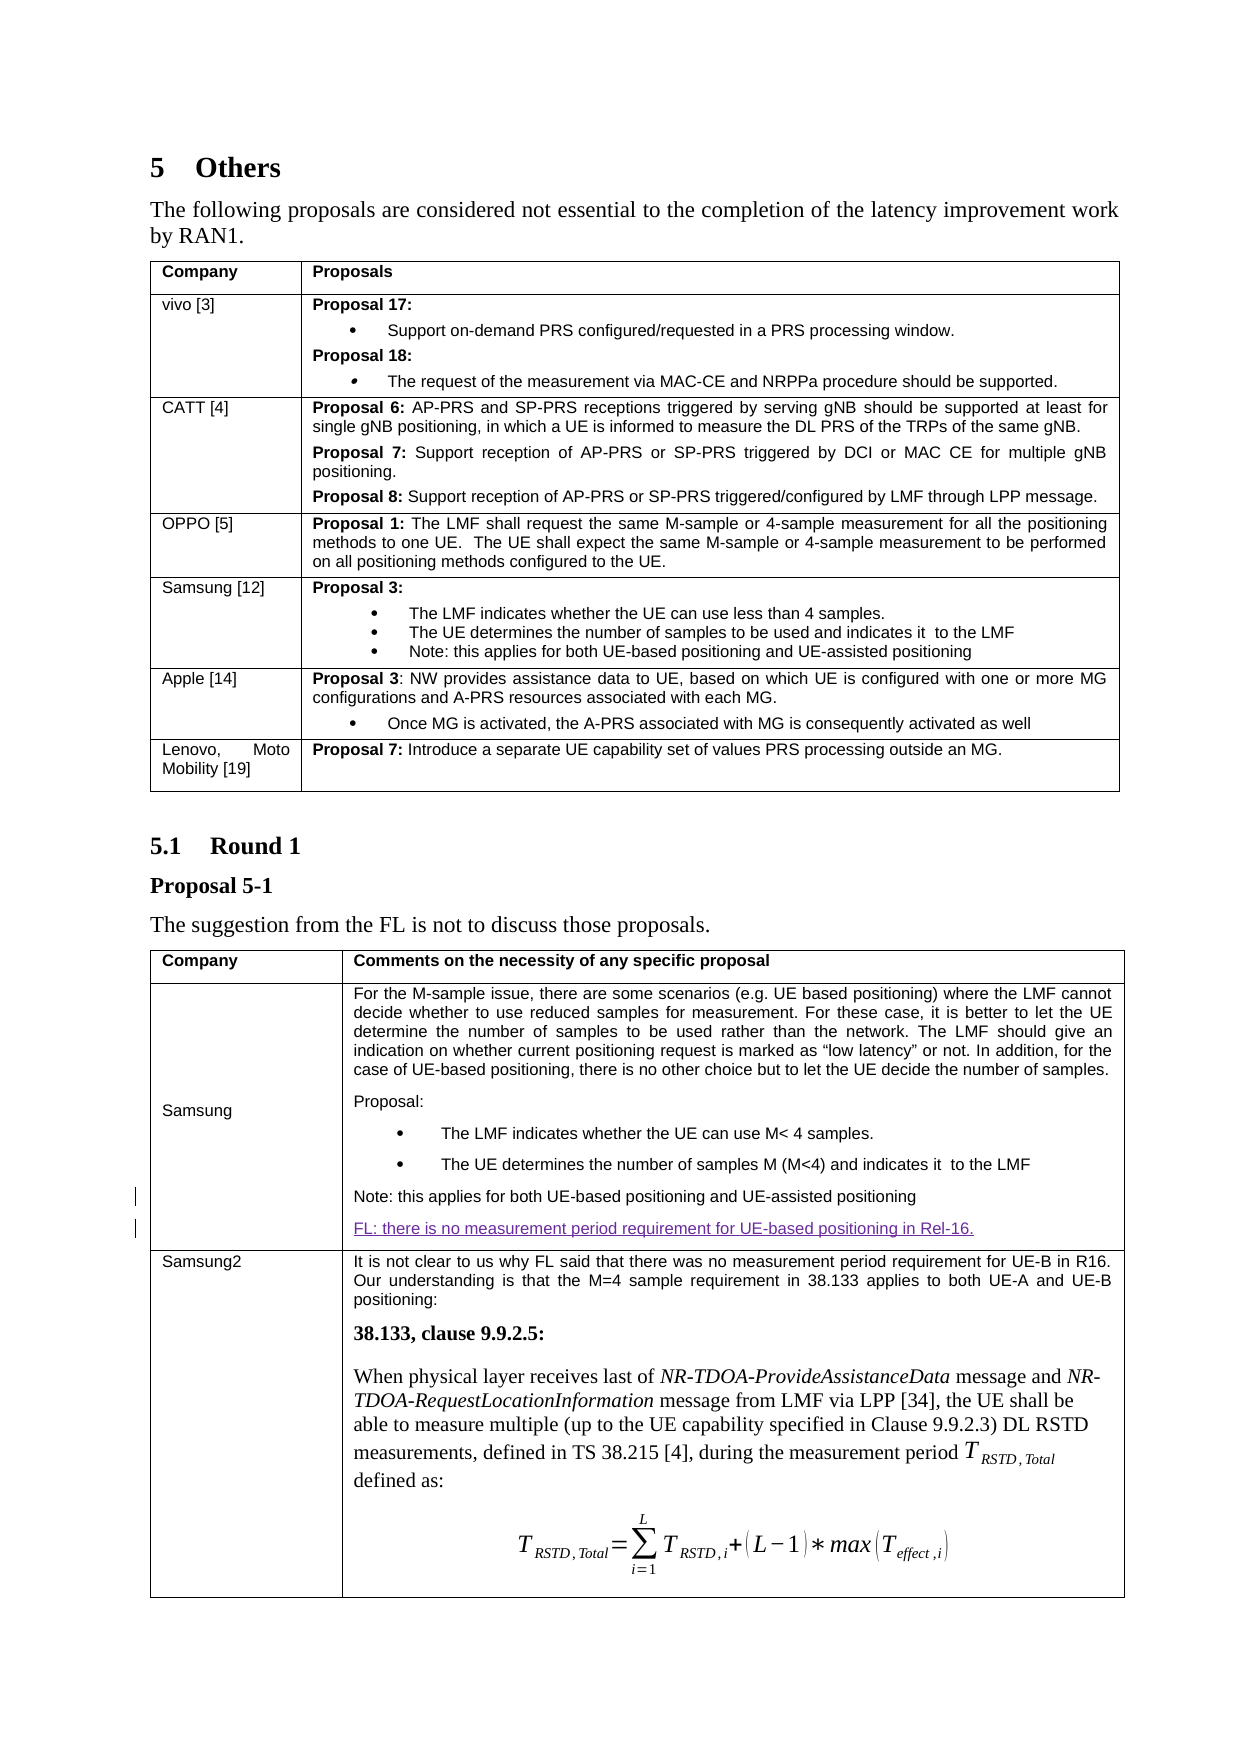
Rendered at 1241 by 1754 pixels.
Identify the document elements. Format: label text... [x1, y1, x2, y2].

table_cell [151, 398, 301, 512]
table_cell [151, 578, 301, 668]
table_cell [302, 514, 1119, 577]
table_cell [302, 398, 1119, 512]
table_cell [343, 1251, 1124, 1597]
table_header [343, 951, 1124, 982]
subtitle Round 1 [150, 831, 1120, 859]
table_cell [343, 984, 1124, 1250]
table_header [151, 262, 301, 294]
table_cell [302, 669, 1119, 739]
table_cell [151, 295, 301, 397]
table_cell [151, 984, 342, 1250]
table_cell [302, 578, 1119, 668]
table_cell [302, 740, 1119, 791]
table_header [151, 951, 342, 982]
text The following proposals are considered not essential to the completion of the latency improvement work by RAN1. [150, 196, 1120, 249]
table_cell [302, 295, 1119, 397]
subtitle Others [150, 150, 1120, 183]
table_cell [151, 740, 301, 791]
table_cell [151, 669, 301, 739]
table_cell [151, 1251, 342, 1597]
subtitle Proposal 5-1 [150, 872, 1120, 898]
text The suggestion from the FL is not to discuss those proposals. [150, 911, 1120, 937]
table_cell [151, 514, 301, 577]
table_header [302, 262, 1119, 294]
